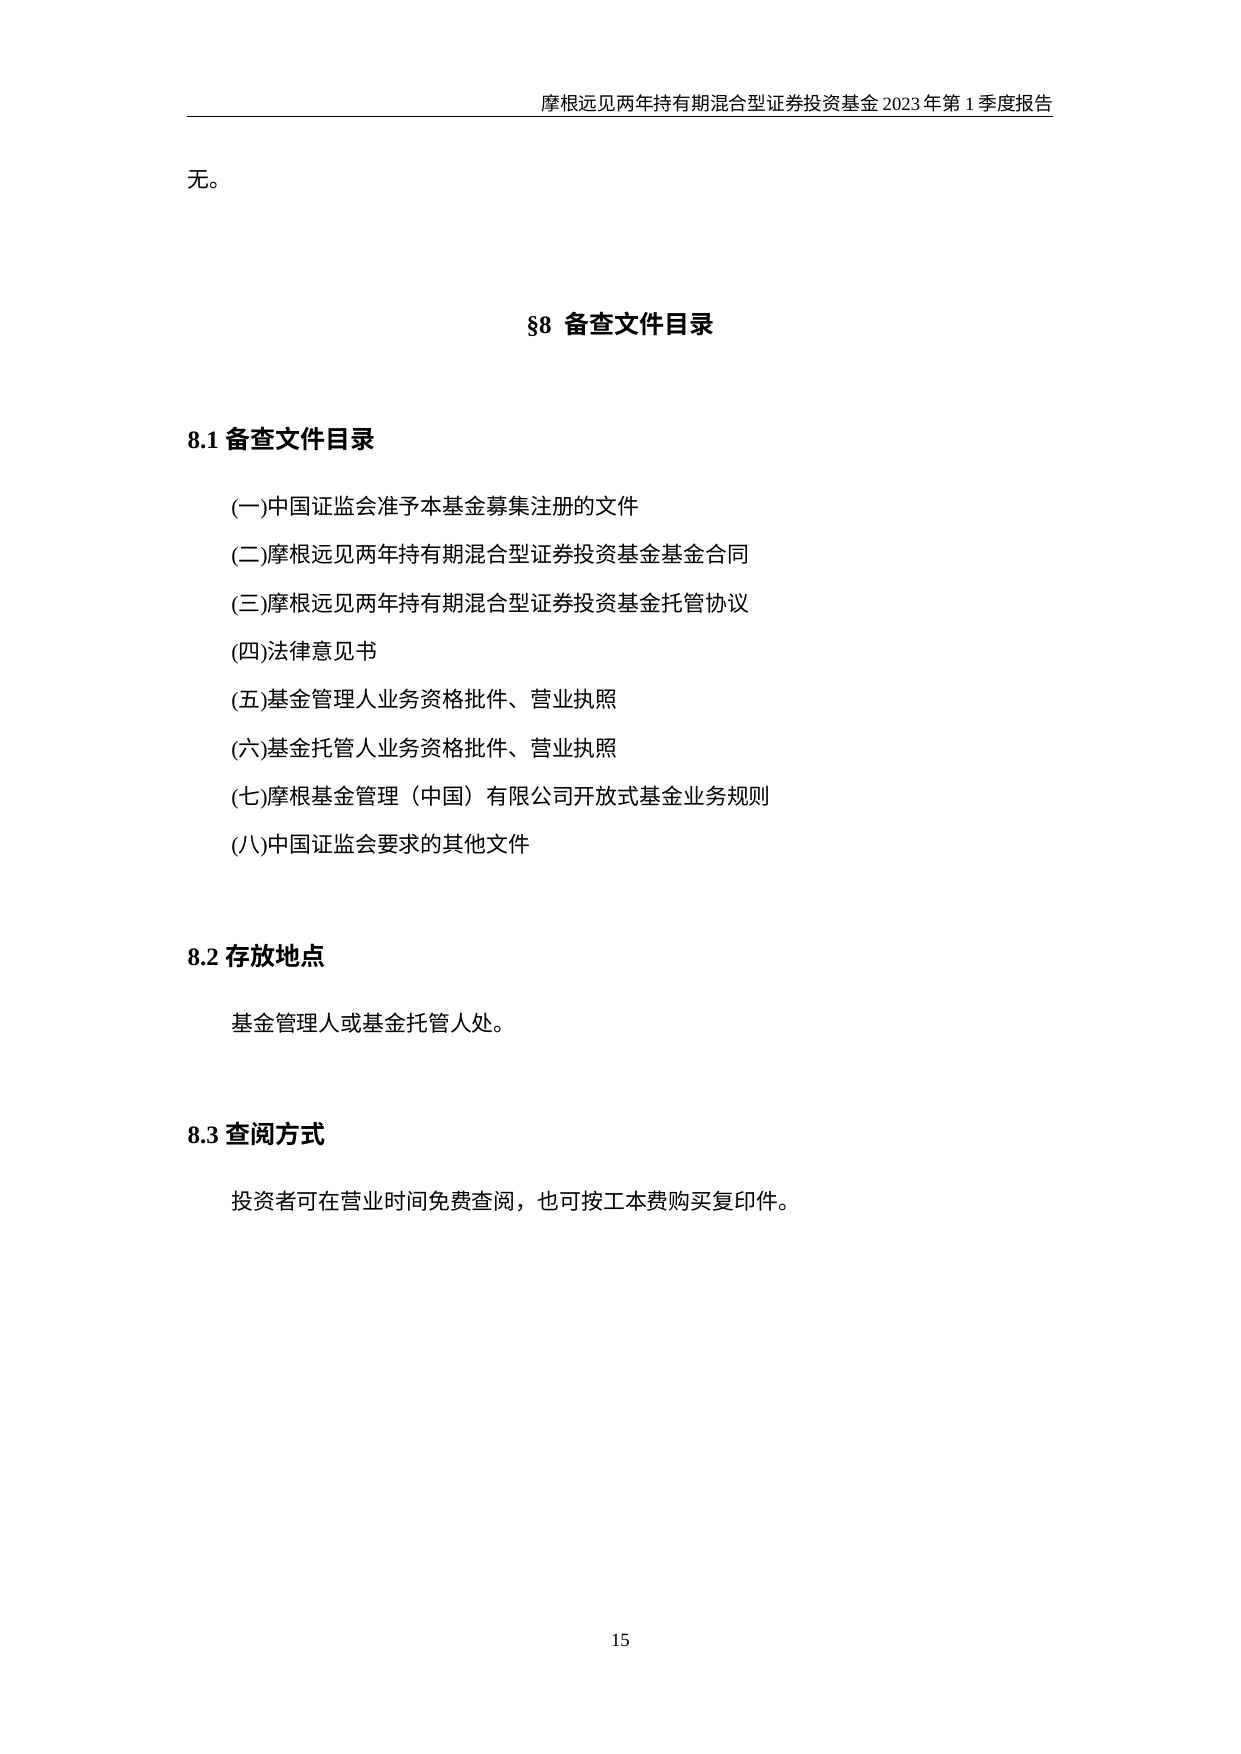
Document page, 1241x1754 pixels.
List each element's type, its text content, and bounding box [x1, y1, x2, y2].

text (二)摩根远见两年持有期混合型证券投资基金基金合同 [187, 537, 1053, 569]
text 8.3 查阅方式 [187, 1100, 1053, 1165]
text (八)中国证监会要求的其他文件 [187, 827, 1053, 859]
text (五)基金管理人业务资格批件、营业执照 [187, 682, 1053, 714]
text 8.2 存放地点 [187, 922, 1053, 987]
text (四)法律意见书 [187, 633, 1053, 666]
text (一)中国证监会准予本基金募集注册的文件 [187, 488, 1053, 521]
text (七)摩根基金管理（中国）有限公司开放式基金业务规则 [187, 778, 1053, 811]
text 投资者可在营业时间免费查阅，也可按工本费购买复印件。 [187, 1183, 1053, 1216]
text (六)基金托管人业务资格批件、营业执照 [187, 730, 1053, 763]
text 8.1 备查文件目录 [187, 405, 1053, 470]
text 无。 [187, 162, 1053, 194]
subtitle §8 备查文件目录 [187, 290, 1053, 355]
text 基金管理人或基金托管人处。 [187, 1005, 1053, 1038]
text (三)摩根远见两年持有期混合型证券投资基金托管协议 [187, 585, 1053, 618]
